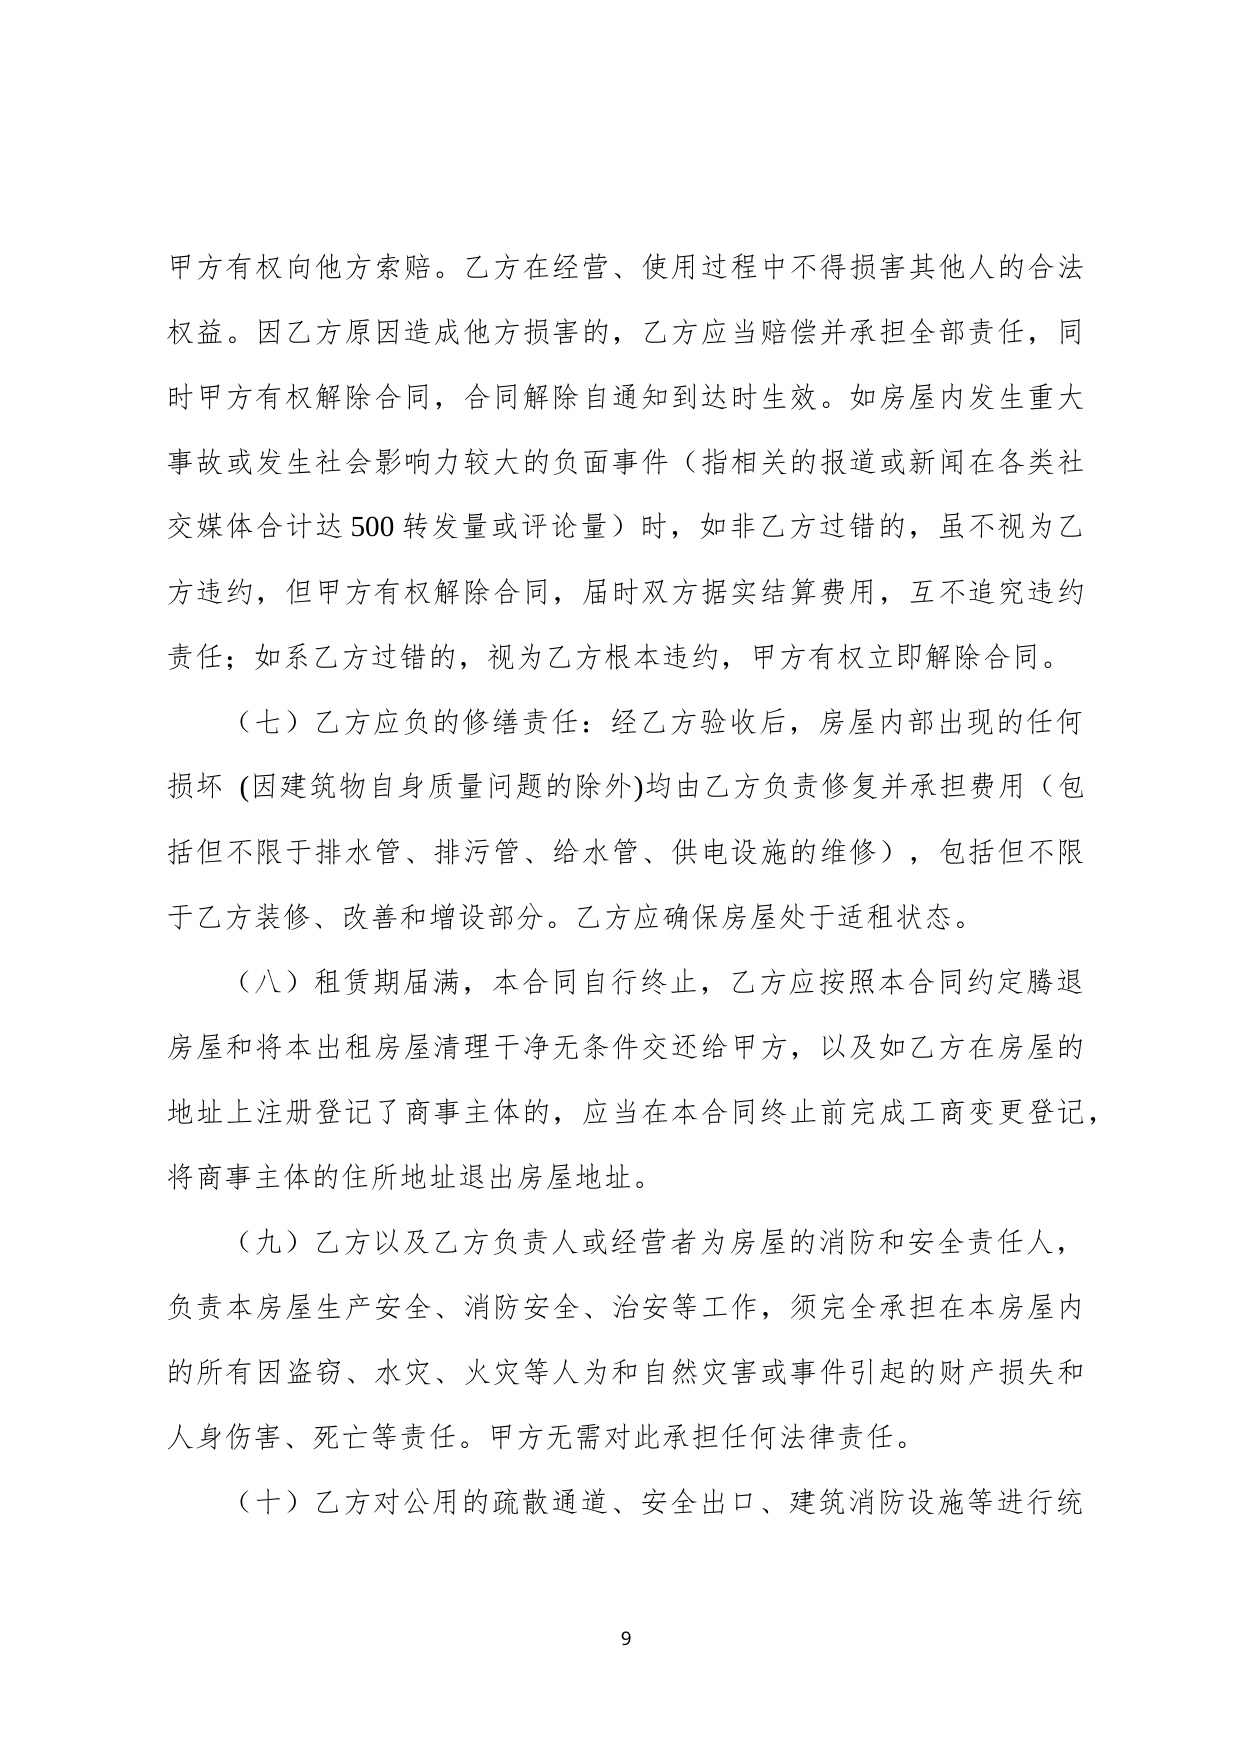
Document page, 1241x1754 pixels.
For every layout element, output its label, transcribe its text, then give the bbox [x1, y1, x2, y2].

text （八）租赁期届满，本合同自行终止，乙方应按照本合同约定腾退房屋和将本出租房屋清理干净无条件交还给甲方，以及如乙方在房屋的地址上注册登记了商事主体的，应当在本合同终止前完成工商变更登记，将商事主体的住所地址退出房屋地址。 [165, 948, 1087, 1208]
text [165, 233, 1087, 688]
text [165, 1468, 1087, 1533]
text （七）乙方应负的修缮责任：经乙方验收后，房屋内部出现的任何损坏 (因建筑物自身质量问题的除外)均由乙方负责修复并承担费用（包括但不限于排水管、排污管、给水管、供电设施的维修），包括但不限于乙方装修、改善和增设部分。乙方应确保房屋处于适租状态。 [165, 688, 1087, 948]
text （九）乙方以及乙方负责人或经营者为房屋的消防和安全责任人，负责本房屋生产安全、消防安全、治安等工作，须完全承担在本房屋内的所有因盗窃、水灾、火灾等人为和自然灾害或事件引起的财产损失和人身伤害、死亡等责任。甲方无需对此承担任何法律责任。 [165, 1208, 1087, 1468]
